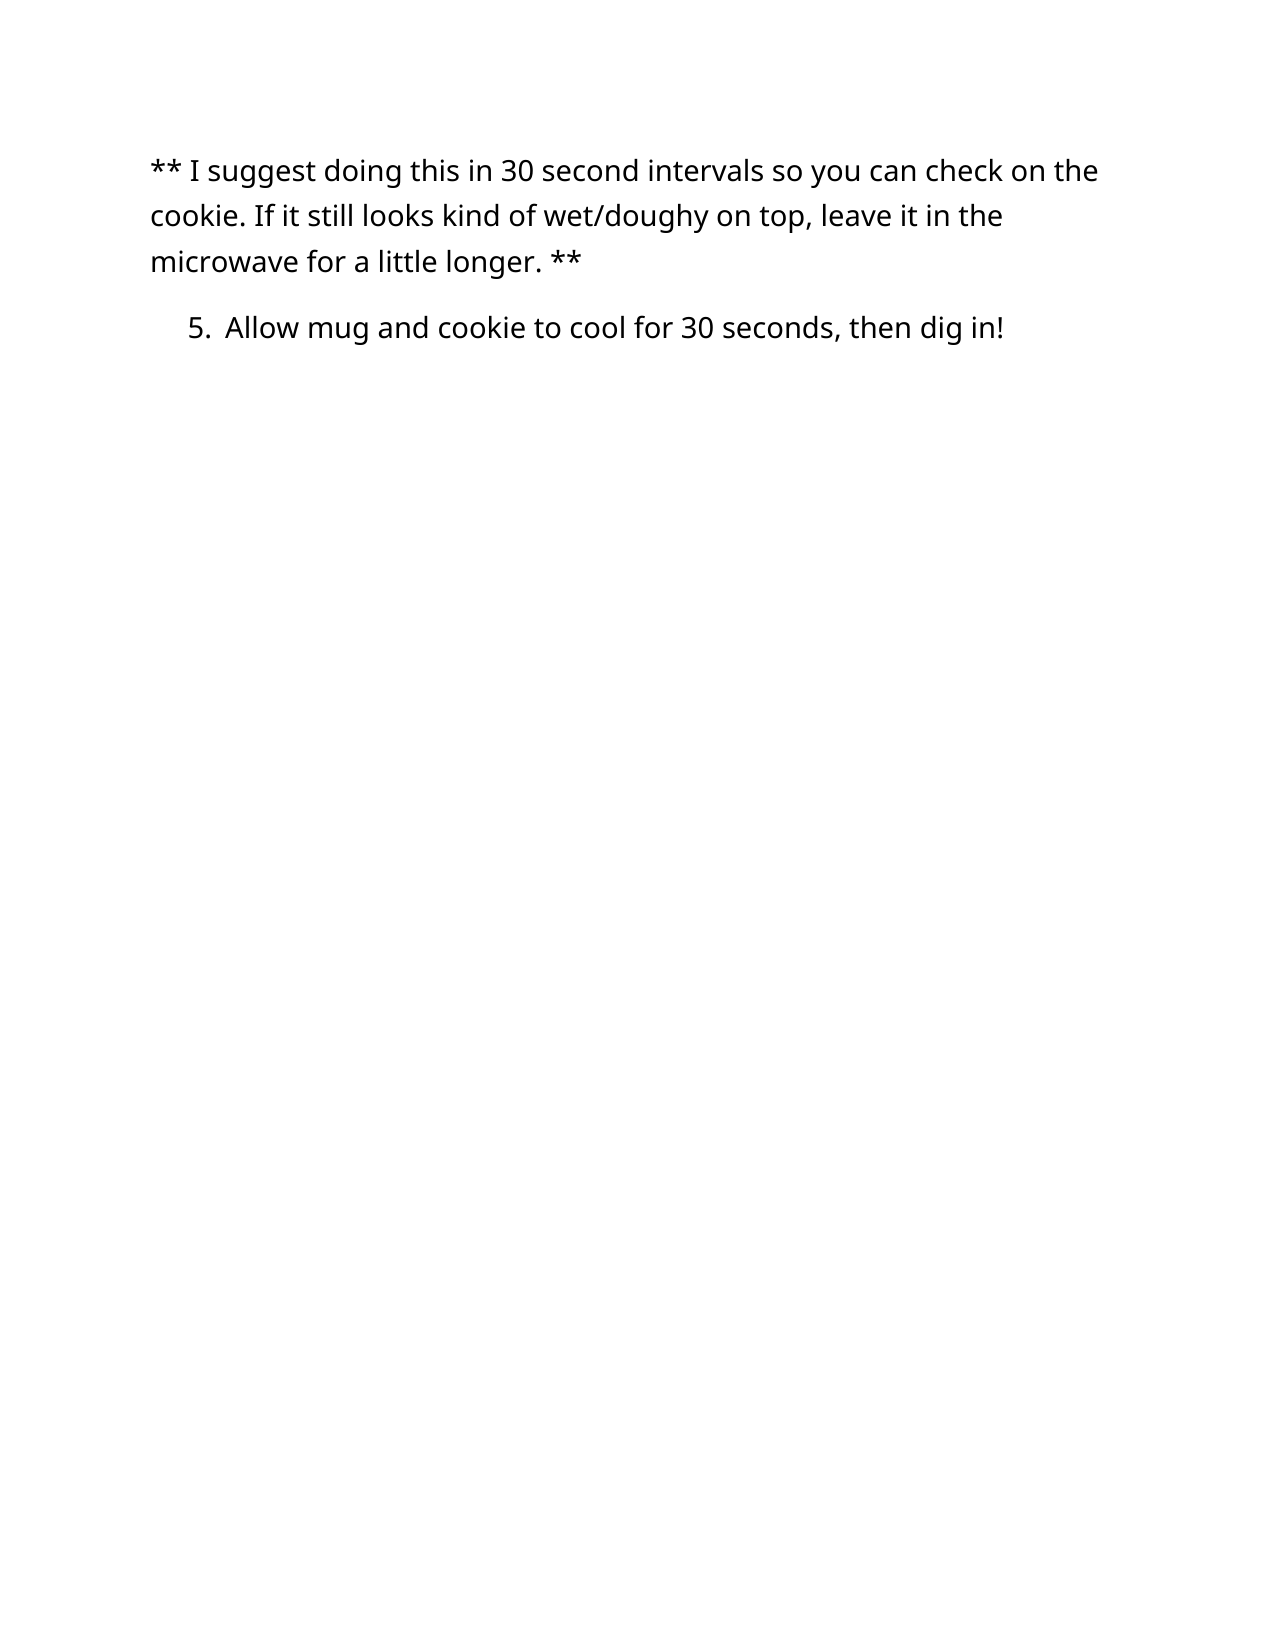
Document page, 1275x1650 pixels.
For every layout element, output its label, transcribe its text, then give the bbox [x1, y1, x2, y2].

list Allow mug and cookie to cool for 30 seconds, then dig in! [187, 308, 1125, 347]
text ** I suggest doing this in 30 second intervals so you can check on the cookie. If it still looks kind of wet/doughy on top, leave it in the microwave for a little longer. ** [150, 150, 1125, 281]
